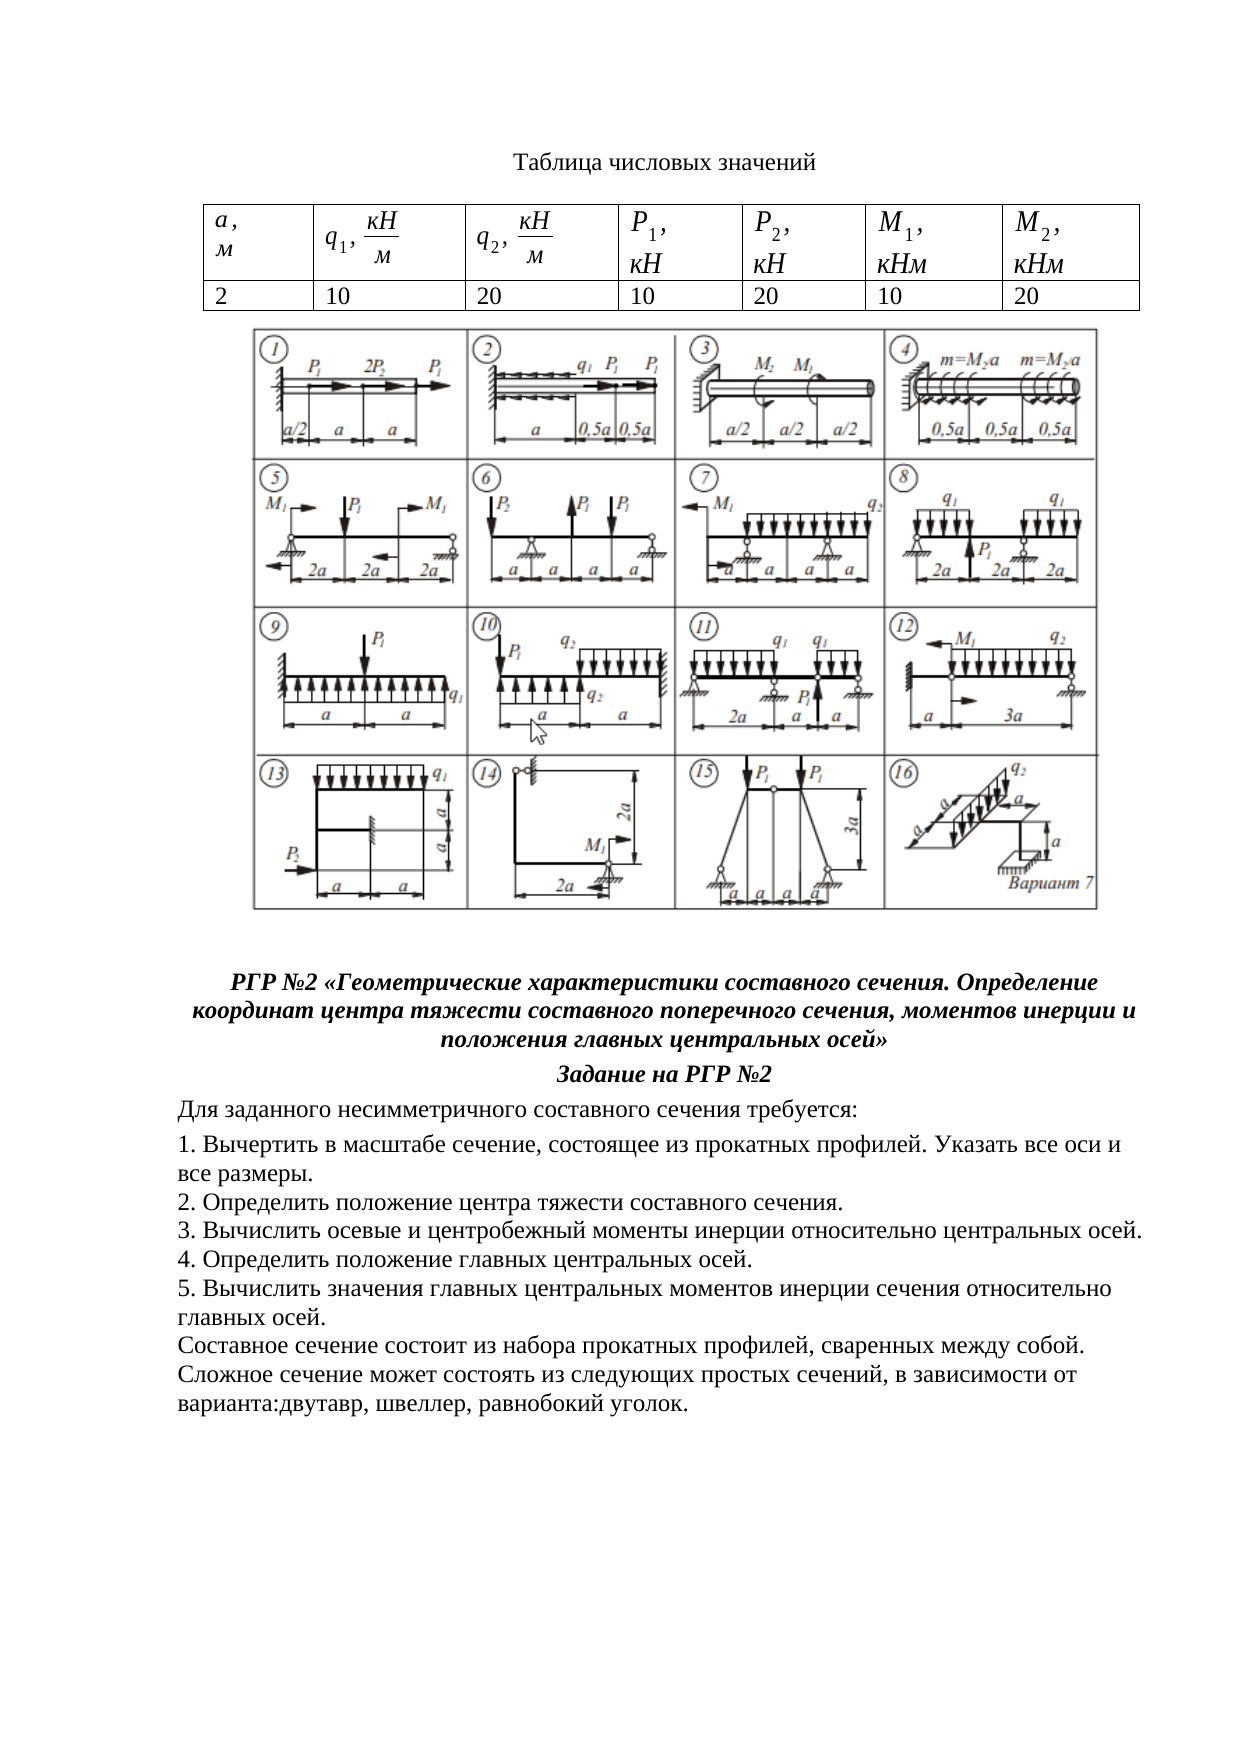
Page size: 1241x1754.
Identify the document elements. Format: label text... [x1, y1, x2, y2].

table_cell 20 [466, 281, 618, 310]
table_cell 10 [619, 281, 742, 310]
list Вычислить значения главных центральных моментов инерции сечения относительно главных осей. [177, 1273, 1152, 1331]
picture [215, 311, 1114, 967]
table_header [743, 205, 865, 280]
text РГР №2 «Геометрические характеристики составного сечения. Определение координат центра тяжести составного поперечного сечения, моментов инерции и положения главных центральных осей» [177, 967, 1152, 1053]
table_header [866, 205, 1002, 280]
text Таблица числовых значений [177, 147, 1152, 176]
table_header [619, 205, 742, 280]
table_cell 20 [743, 281, 865, 310]
list Вычертить в масштабе сечение, состоящее из прокатных профилей. Указать все оси и все размеры. [177, 1129, 1152, 1187]
table_header [466, 205, 618, 280]
table_header [314, 205, 465, 280]
list Вычислить осевые и центробежный моменты инерции относительно центральных осей. [177, 1216, 1152, 1244]
text Составное cечение состоит из набора прокатных профилей, сваренных между собой. [177, 1331, 1152, 1359]
text Задание на РГР №2 [177, 1059, 1152, 1088]
table_cell 20 [1003, 281, 1139, 310]
list Определить положение главных центральных осей. [177, 1244, 1152, 1273]
list Определить положение центра тяжести составного сечения. [177, 1187, 1152, 1216]
table_cell 10 [866, 281, 1002, 310]
table_header [1003, 205, 1139, 280]
table_cell 10 [314, 281, 465, 310]
text Сложное сечение может состоять из следующих простых сечений, в зависимости от варианта:двутавр, швеллер, равнобокий уголок. [177, 1359, 1152, 1417]
text Для заданного несимметричного составного сечения требуется: [177, 1094, 1152, 1123]
table_cell 2 [204, 281, 313, 310]
table_header [204, 205, 313, 280]
